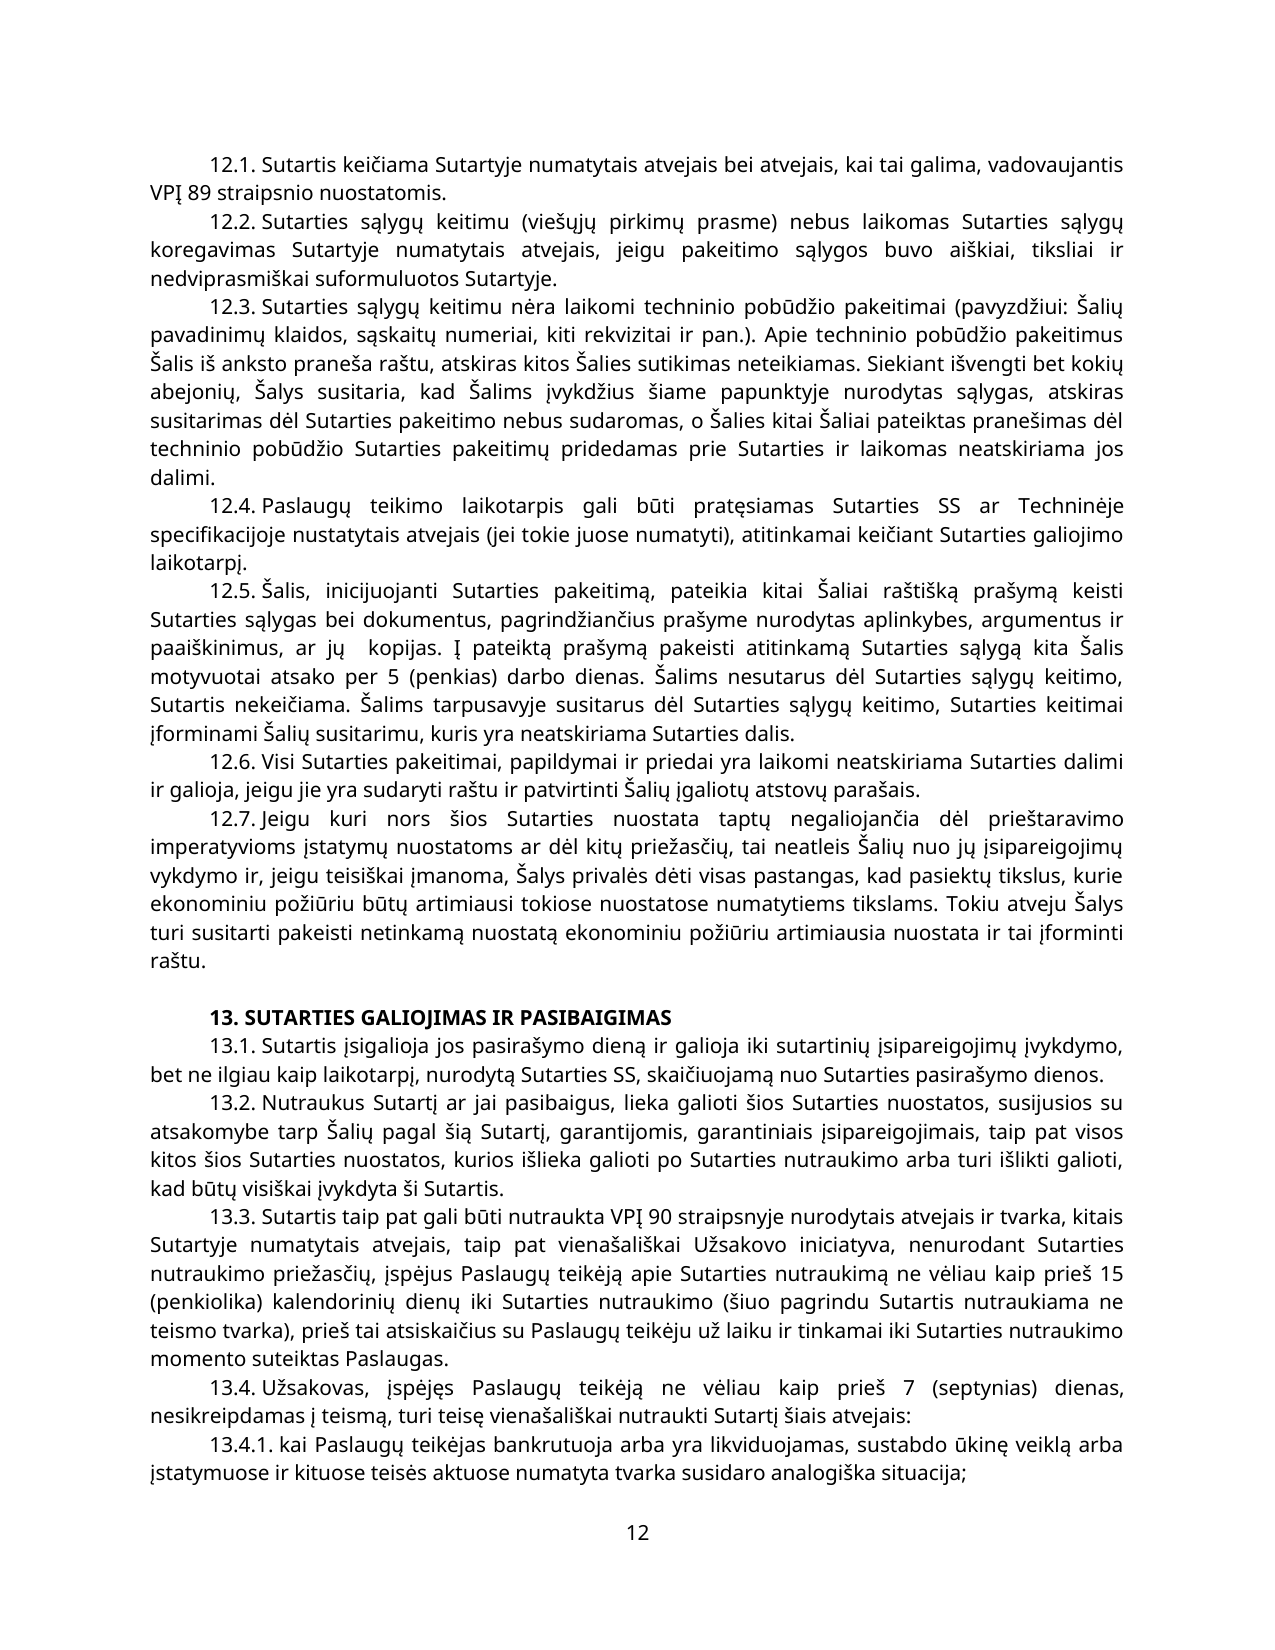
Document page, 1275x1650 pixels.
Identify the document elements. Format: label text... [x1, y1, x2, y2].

list Sutartis keičiama Sutartyje numatytais atvejais bei atvejais, kai tai galima, vadovaujantis VPĮ 89 straipsnio nuostatomis. [150, 150, 1125, 207]
list Visi Sutarties pakeitimai, papildymai ir priedai yra laikomi neatskiriama Sutarties dalimi ir galioja, jeigu jie yra sudaryti raštu ir patvirtinti Šalių įgaliotų atstovų parašais. [150, 747, 1125, 804]
list Jeigu kuri nors šios Sutarties nuostata taptų negaliojančia dėl prieštaravimo imperatyvioms įstatymų nuostatoms ar dėl kitų priežasčių, tai neatleis Šalių nuo jų įsipareigojimų vykdymo ir, jeigu teisiškai įmanoma, Šalys privalės dėti visas pastangas, kad pasiektų tikslus, kurie ekonominiu požiūriu būtų artimiausi tokiose nuostatose numatytiems tikslams. Tokiu atveju Šalys turi susitarti pakeisti netinkamą nuostatą ekonominiu požiūriu artimiausia nuostata ir tai įforminti raštu. [150, 804, 1125, 975]
list Paslaugų teikimo laikotarpis gali būti pratęsiamas Sutarties SS ar Techninėje specifikacijoje nustatytais atvejais (jei tokie juose numatyti), atitinkamai keičiant Sutarties galiojimo laikotarpį. [150, 491, 1125, 577]
list Sutartis įsigalioja jos pasirašymo dieną ir galioja iki sutartinių įsipareigojimų įvykdymo, bet ne ilgiau kaip laikotarpį, nurodytą Sutarties SS, skaičiuojamą nuo Sutarties pasirašymo dienos. [150, 1032, 1125, 1088]
list kai Paslaugų teikėjas bankrutuoja arba yra likviduojamas, sustabdo ūkinę veiklą arba įstatymuose ir kituose teisės aktuose numatyta tvarka susidaro analogiška situacija; [150, 1430, 1125, 1487]
list Užsakovas, įspėjęs Paslaugų teikėją ne vėliau kaip prieš 7 (septynias) dienas, nesikreipdamas į teismą, turi teisę vienašališkai nutraukti Sutartį šiais atvejais: [150, 1373, 1125, 1430]
list Sutarties sąlygų keitimu nėra laikomi techninio pobūdžio pakeitimai (pavyzdžiui: Šalių pavadinimų klaidos, sąskaitų numeriai, kiti rekvizitai ir pan.). Apie techninio pobūdžio pakeitimus Šalis iš anksto praneša raštu, atskiras kitos Šalies sutikimas neteikiamas. Siekiant išvengti bet kokių abejonių, Šalys susitaria, kad Šalims įvykdžius šiame papunktyje nurodytas sąlygas, atskiras susitarimas dėl Sutarties pakeitimo nebus sudaromas, o Šalies kitai Šaliai pateiktas pranešimas dėl techninio pobūdžio Sutarties pakeitimų pridedamas prie Sutarties ir laikomas neatskiriama jos dalimi. [150, 292, 1125, 491]
list SUTARTIES GALIOJIMAS IR PASIBAIGIMAS [150, 1003, 1125, 1032]
list Sutartis taip pat gali būti nutraukta VPĮ 90 straipsnyje nurodytais atvejais ir tvarka, kitais Sutartyje numatytais atvejais, taip pat vienašališkai Užsakovo iniciatyva, nenurodant Sutarties nutraukimo priežasčių, įspėjus Paslaugų teikėją apie Sutarties nutraukimą ne vėliau kaip prieš 15 (penkiolika) kalendorinių dienų iki Sutarties nutraukimo (šiuo pagrindu Sutartis nutraukiama ne teismo tvarka), prieš tai atsiskaičius su Paslaugų teikėju už laiku ir tinkamai iki Sutarties nutraukimo momento suteiktas Paslaugas. [150, 1202, 1125, 1373]
list Šalis, inicijuojanti Sutarties pakeitimą, pateikia kitai Šaliai raštišką prašymą keisti Sutarties sąlygas bei dokumentus, pagrindžiančius prašyme nurodytas aplinkybes, argumentus ir paaiškinimus, ar jų kopijas. Į pateiktą prašymą pakeisti atitinkamą Sutarties sąlygą kita Šalis motyvuotai atsako per 5 (penkias) darbo dienas. Šalims nesutarus dėl Sutarties sąlygų keitimo, Sutartis nekeičiama. Šalims tarpusavyje susitarus dėl Sutarties sąlygų keitimo, Sutarties keitimai įforminami Šalių susitarimu, kuris yra neatskiriama Sutarties dalis. [150, 577, 1125, 747]
list Nutraukus Sutartį ar jai pasibaigus, lieka galioti šios Sutarties nuostatos, susijusios su atsakomybe tarp Šalių pagal šią Sutartį, garantijomis, garantiniais įsipareigojimais, taip pat visos kitos šios Sutarties nuostatos, kurios išlieka galioti po Sutarties nutraukimo arba turi išlikti galioti, kad būtų visiškai įvykdyta ši Sutartis. [150, 1088, 1125, 1202]
list Sutarties sąlygų keitimu (viešųjų pirkimų prasme) nebus laikomas Sutarties sąlygų koregavimas Sutartyje numatytais atvejais, jeigu pakeitimo sąlygos buvo aiškiai, tiksliai ir nedviprasmiškai suformuluotos Sutartyje. [150, 207, 1125, 292]
